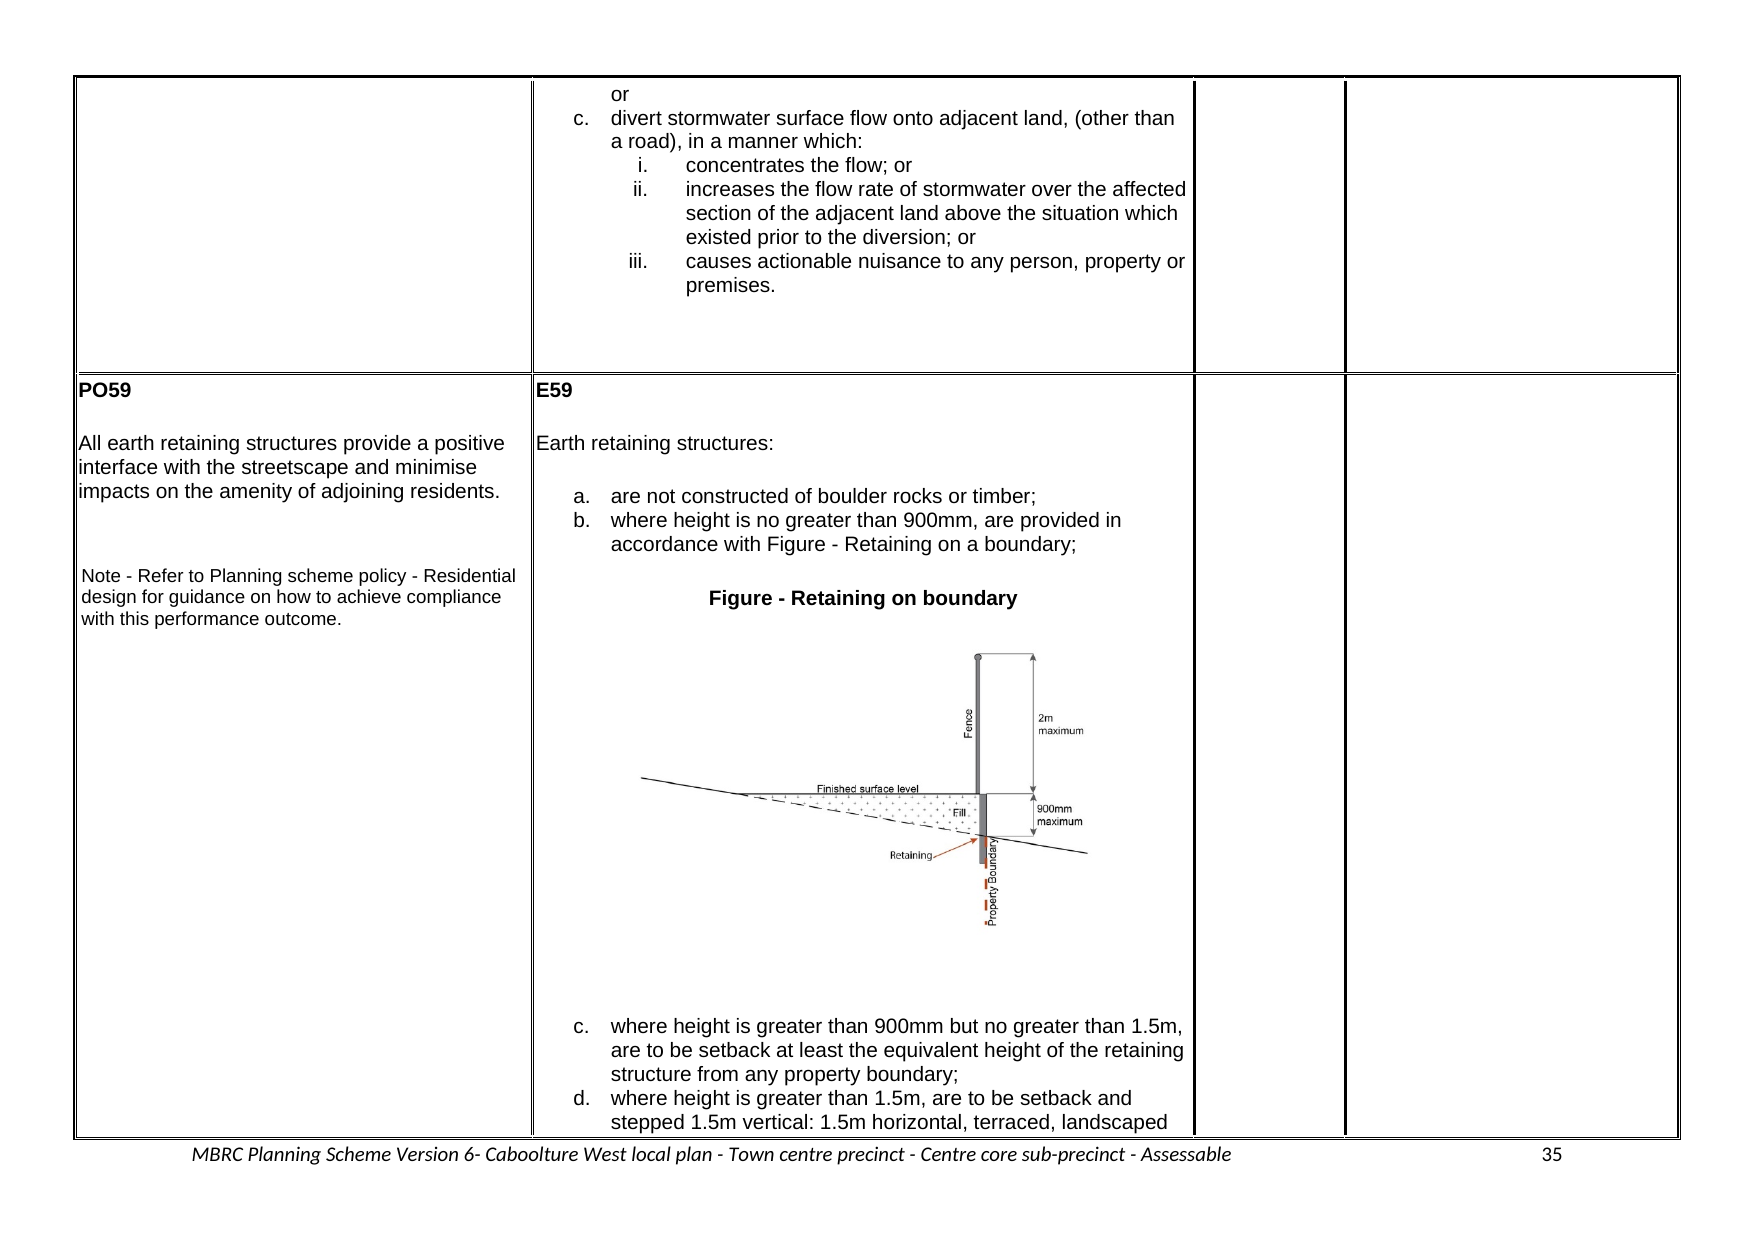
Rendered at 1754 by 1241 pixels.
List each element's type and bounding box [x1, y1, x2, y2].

table_cell [1345, 78, 1677, 372]
table_cell [75, 372, 532, 1137]
table_cell [77, 78, 532, 372]
table_cell [533, 375, 1194, 1137]
table_cell [1194, 77, 1345, 372]
picture [627, 638, 1100, 941]
table_cell [1345, 372, 1679, 1137]
table_cell [1194, 375, 1345, 1137]
table_cell [533, 77, 1194, 372]
